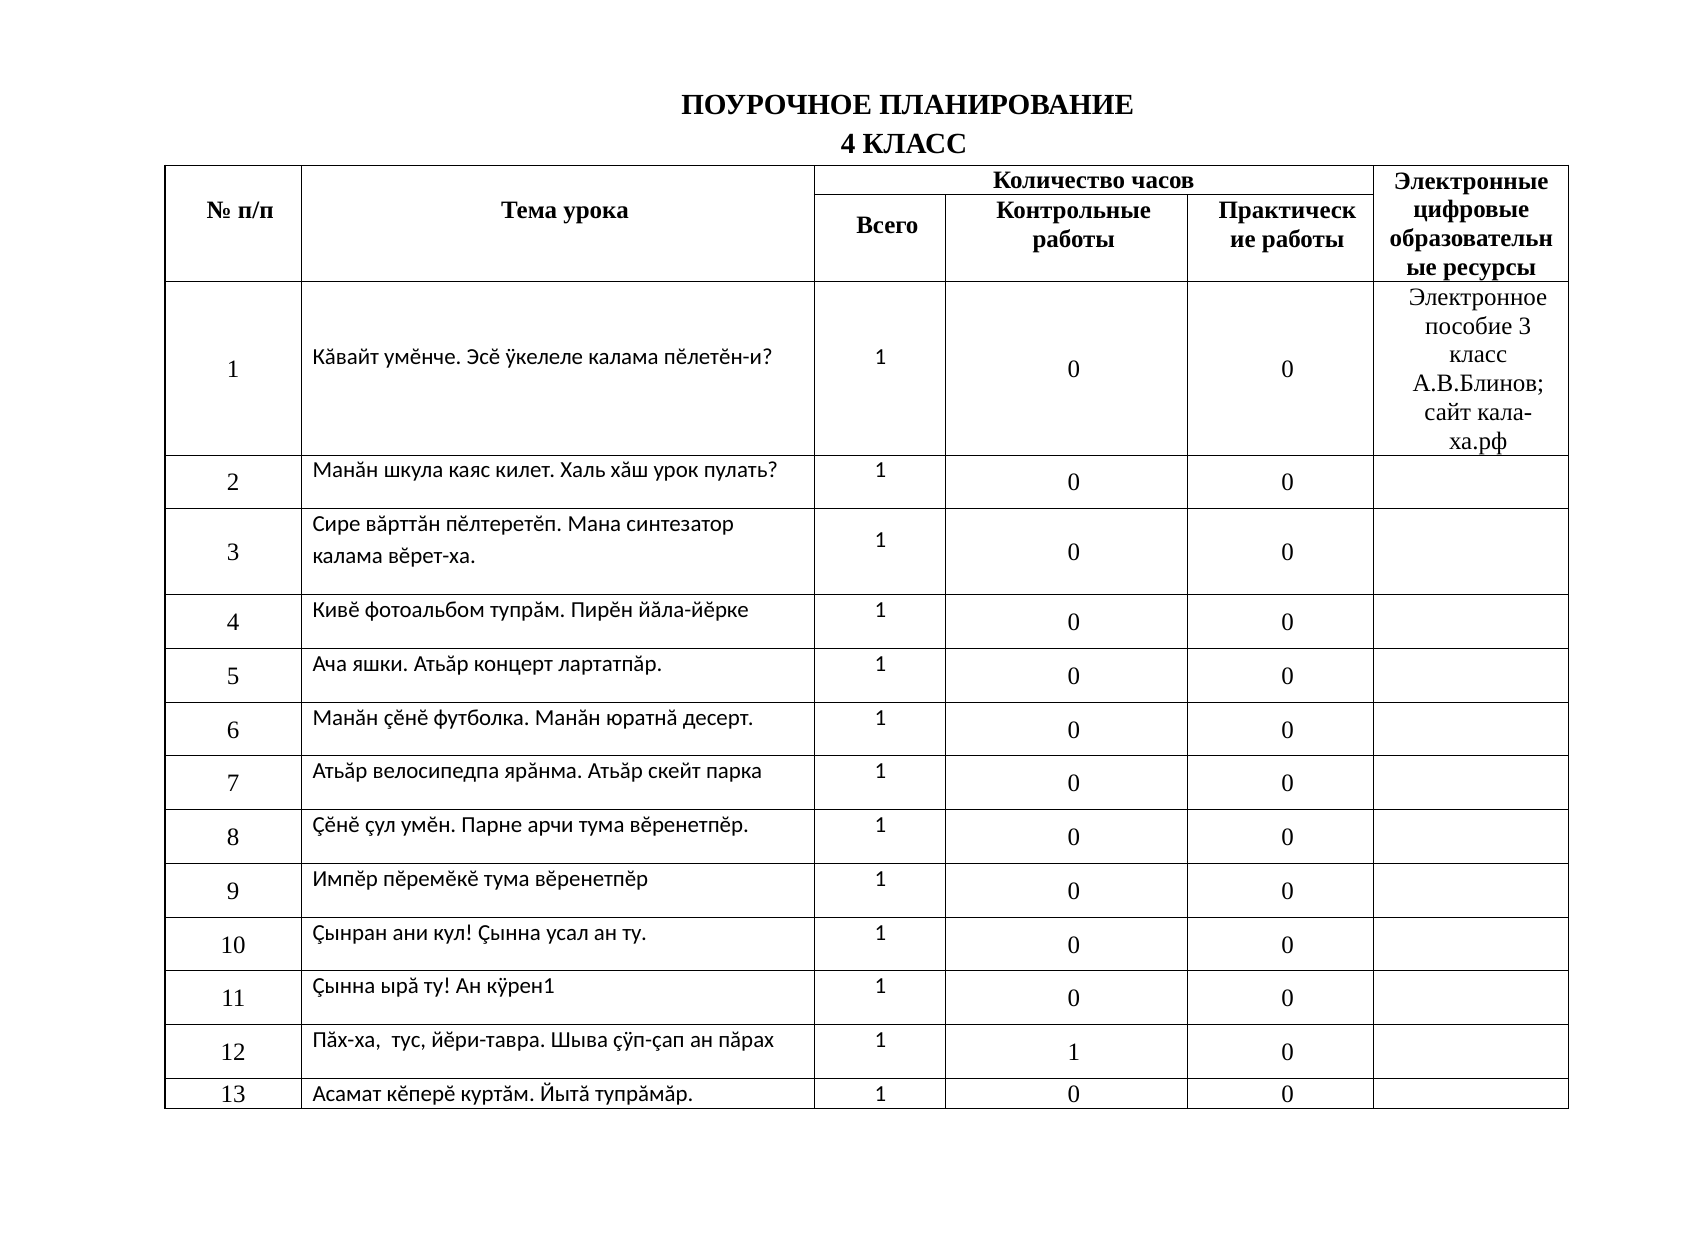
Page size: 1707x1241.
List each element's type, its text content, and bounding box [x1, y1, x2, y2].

table_cell [1374, 864, 1568, 917]
table_cell 6 [166, 703, 301, 755]
table_cell 0 [946, 810, 1187, 863]
table_cell 1 [815, 703, 945, 755]
table_cell 1 [815, 810, 945, 863]
table_cell 0 [1188, 971, 1373, 1024]
table_cell 1 [815, 456, 945, 508]
table_cell 3 [166, 509, 301, 594]
table_cell 8 [166, 810, 301, 863]
table_cell [1374, 595, 1568, 648]
table_cell 0 [946, 595, 1187, 648]
table_cell 9 [166, 864, 301, 917]
table_cell [1374, 456, 1568, 508]
table_cell 0 [1188, 810, 1373, 863]
table_cell 0 [946, 282, 1187, 454]
table_cell 0 [946, 1079, 1187, 1108]
table_cell 0 [1188, 649, 1373, 702]
table_cell 11 [166, 971, 301, 1024]
table_cell Çынна ырă ту! Ан кÿрен1 [302, 971, 814, 1024]
table_cell 0 [946, 971, 1187, 1024]
table_cell Пăх-ха, тус, йĕри-тавра. Шыва çÿп-çап ан пăрах [302, 1025, 814, 1078]
table_cell [1374, 703, 1568, 755]
table_cell 13 [166, 1079, 301, 1108]
table_cell Кăвайт умĕнче. Эсĕ ÿкелеле калама пĕлетĕн-и? [302, 282, 814, 454]
table_cell 0 [1188, 282, 1373, 454]
table_cell [1374, 918, 1568, 970]
table_cell Сире вăрттăн пĕлтеретĕп. Мана синтезатор калама вĕрет-ха. [302, 509, 814, 594]
table_cell 0 [1188, 864, 1373, 917]
table_cell 1 [815, 282, 945, 454]
table_cell 0 [946, 509, 1187, 594]
table_cell 1 [946, 1025, 1187, 1078]
table_cell 0 [1188, 456, 1373, 508]
table_cell 4 [166, 595, 301, 648]
table_cell 10 [166, 918, 301, 970]
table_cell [302, 1079, 814, 1108]
table_cell [1374, 756, 1568, 809]
table_cell 0 [1188, 1025, 1373, 1078]
table_header Электронные цифровые образовательные ресурсы [1374, 166, 1568, 281]
table_cell 1 [815, 509, 945, 594]
table_cell 1 [815, 971, 945, 1024]
text 4 КЛАСС [190, 126, 1618, 159]
table_header Тема урока [302, 166, 814, 281]
table_cell 0 [946, 864, 1187, 917]
table_cell 1 [815, 649, 945, 702]
table_cell 1 [815, 864, 945, 917]
table_cell Манăн çĕнĕ футболка. Манăн юратнă десерт. [302, 703, 814, 755]
table_cell 0 [1188, 1079, 1373, 1108]
table_cell 7 [166, 756, 301, 809]
table_cell 1 [815, 1025, 945, 1078]
table_cell Импĕр пĕремĕкĕ тума вĕренетпĕр [302, 864, 814, 917]
table_cell [1374, 810, 1568, 863]
table_cell Манăн шкула каяс килет. Халь хăш урок пулать? [302, 456, 814, 508]
table_cell [1374, 971, 1568, 1024]
table_cell Электронное пособие 3 класс А.В.Блинов; сайт кала-ха.рф [1374, 282, 1568, 454]
table_cell Çĕнĕ çул умĕн. Парне арчи тума вĕренетпĕр. [302, 810, 814, 863]
table_cell 0 [1188, 918, 1373, 970]
table_cell 0 [946, 649, 1187, 702]
table_cell 1 [815, 918, 945, 970]
table_cell [1374, 1079, 1568, 1108]
table_cell [1374, 649, 1568, 702]
table_cell Контрольные работы [946, 195, 1187, 281]
table_cell Всего [815, 195, 945, 281]
table_header Количество часов [815, 166, 1373, 194]
table_cell Кивĕ фотоальбом тупрăм. Пирĕн йăла-йĕрке [302, 595, 814, 648]
table_header № п/п [166, 166, 301, 281]
table_cell 1 [166, 282, 301, 454]
table_cell 1 [815, 1079, 945, 1108]
table_cell Атьăр велосипедпа ярăнма. Атьăр скейт парка [302, 756, 814, 809]
table_cell 0 [946, 703, 1187, 755]
table_cell 5 [166, 649, 301, 702]
table_cell 12 [166, 1025, 301, 1078]
table_cell [1374, 1025, 1568, 1078]
table_cell 1 [815, 595, 945, 648]
table_cell Ача яшки. Атьăр концерт лартатпăр. [302, 649, 814, 702]
table_cell Çынран ани кул! Çынна усал ан ту. [302, 918, 814, 970]
table_cell [1374, 509, 1568, 594]
table_cell 0 [1188, 703, 1373, 755]
table_cell 0 [946, 918, 1187, 970]
table_cell 0 [946, 456, 1187, 508]
table_cell 0 [1188, 595, 1373, 648]
table_cell 1 [815, 756, 945, 809]
text ПОУРОЧНОЕ ПЛАНИРОВАНИЕ [190, 87, 1618, 121]
table_cell 0 [1188, 756, 1373, 809]
table_cell 2 [166, 456, 301, 508]
table_cell 0 [1188, 509, 1373, 594]
table_cell Практические работы [1188, 195, 1373, 281]
table_cell 0 [946, 756, 1187, 809]
